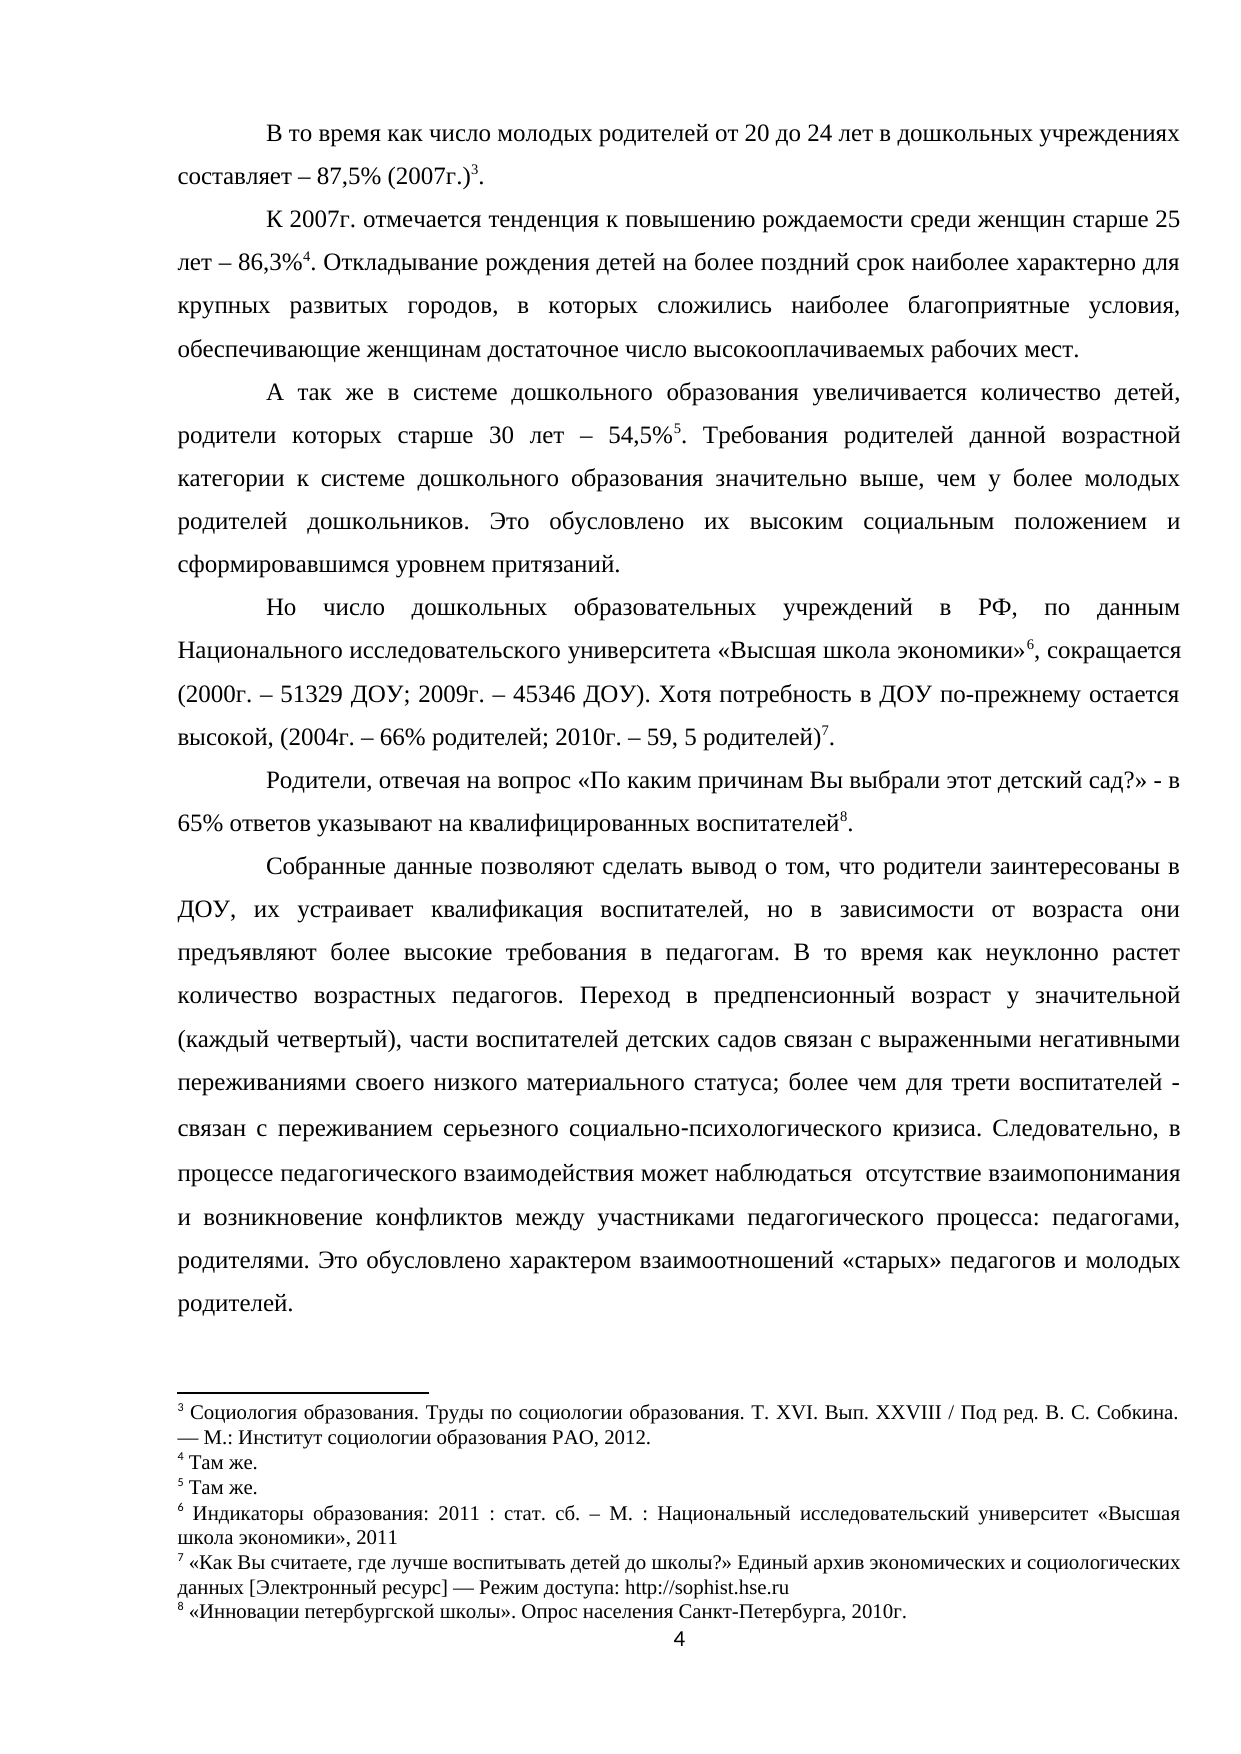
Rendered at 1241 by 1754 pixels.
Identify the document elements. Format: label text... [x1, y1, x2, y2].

text Но число дошкольных образовательных учреждений в РФ, по данным Национального исследовательского университета «Высшая школа экономики», сокращается (2000г. – 51329 ДОУ; 2009г. – 45346 ДОУ). Хотя потребность в ДОУ по-прежнему остается высокой, (2004г. – 66% родителей; 2010г. – 59, 5 родителей). [177, 592, 1181, 751]
text Родители, отвечая на вопрос «По каким причинам Вы выбрали этот детский сад?» - в 65% ответов указывают на квалифицированных воспитателей. [177, 765, 1181, 837]
text В то время как число молодых родителей от 20 до 24 лет в дошкольных учреждениях составляет – 87,5% (2007г.). [177, 118, 1181, 190]
text А так же в системе дошкольного образования увеличивается количество детей, родители которых старше 30 лет – 54,5%. Требования родителей данной возрастной категории к системе дошкольного образования значительно выше, чем у более молодых родителей дошкольников. Это обусловлено их высоким социальным положением и сформировавшимся уровнем притязаний. [177, 377, 1181, 578]
text К 2007г. отмечается тенденция к повышению рождаемости среди женщин старше 25 лет – 86,3%. Откладывание рождения детей на более поздний срок наиболее характерно для крупных развитых городов, в которых сложились наиболее благоприятные условия, обеспечивающие женщинам достаточное число высокооплачиваемых рабочих мест. [177, 204, 1181, 362]
text Собранные данные позволяют сделать вывод о том, что родители заинтересованы в ДОУ, их устраивает квалификация воспитателей, но в зависимости от возраста они предъявляют более высокие требования в педагогам. В то время как неуклонно растет количество возрастных педагогов. Переход в предпенсионный возраст у значительной (каждый четвертый), части воспитателей детских садов связан с выраженными негативными переживаниями своего низкого материального статуса; более чем для трети воспитателей - связан с переживанием серьезного социально‑психологического кризиса. Следовательно, в процессе педагогического взаимодействия может наблюдаться отсутствие взаимопонимания и возникновение конфликтов между участниками педагогического процесса: педагогами, родителями. Это обусловлено характером взаимоотношений «старых» педагогов и молодых родителей. [177, 851, 1181, 1317]
